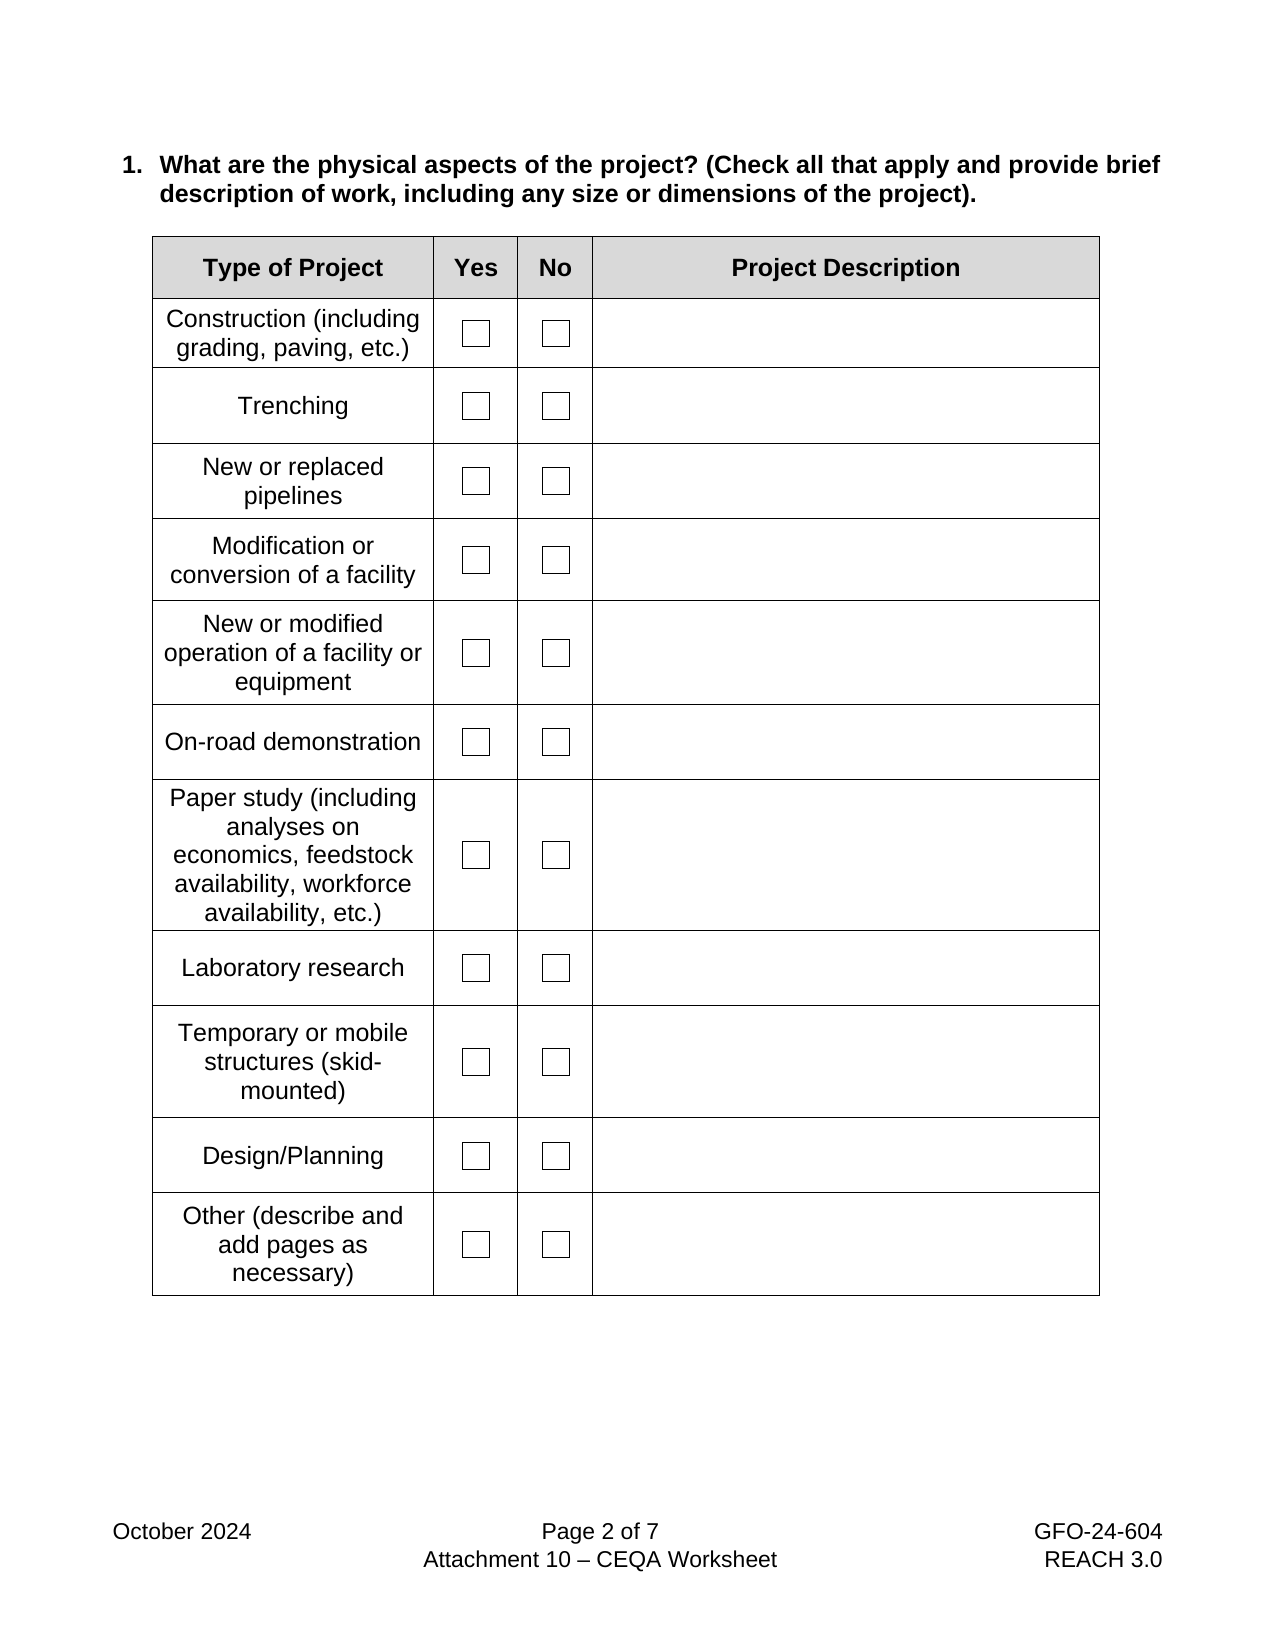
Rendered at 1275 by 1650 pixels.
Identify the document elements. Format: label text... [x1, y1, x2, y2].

table_cell [434, 368, 517, 443]
table_cell New or replaced pipelines [153, 444, 433, 518]
list What are the physical aspects of the project? (Check all that apply and provide brief description of work, including any size or dimensions of the project). [122, 150, 1162, 207]
table_cell [518, 601, 592, 704]
table_cell Temporary or mobile structures (skid-mounted) [153, 1006, 433, 1117]
table_cell [518, 299, 592, 367]
table_header Yes [434, 237, 517, 298]
table_cell [434, 601, 517, 704]
table_cell [434, 931, 517, 1005]
table_cell Modification or conversion of a facility [153, 519, 433, 600]
table_cell Trenching [153, 368, 433, 443]
table_cell [593, 519, 1099, 600]
table_cell Other (describe and add pages as necessary) [153, 1193, 433, 1294]
table_cell [518, 1006, 592, 1117]
table_cell [593, 780, 1099, 930]
table_cell [518, 1193, 592, 1294]
table_cell [434, 1193, 517, 1294]
table_cell [593, 601, 1099, 704]
table_cell Construction (including grading, paving, etc.) [153, 299, 433, 367]
table_cell [434, 705, 517, 779]
table_cell [593, 368, 1099, 443]
table_cell [518, 519, 592, 600]
table_cell [434, 1118, 517, 1192]
table_cell Paper study (including analyses on economics, feedstock availability, workforce availability, etc.) [153, 780, 433, 930]
table_header No [518, 237, 592, 298]
table_cell [518, 444, 592, 518]
table_header Project Description [593, 237, 1099, 298]
table_cell [593, 1193, 1099, 1294]
table_cell New or modified operation of a facility or equipment [153, 601, 433, 704]
table_cell [434, 1006, 517, 1117]
table_header Type of Project [153, 237, 433, 298]
table_cell [593, 444, 1099, 518]
table_cell [518, 1118, 592, 1192]
table_cell [518, 368, 592, 443]
table_cell [593, 931, 1099, 1005]
table_cell On-road demonstration [153, 705, 433, 779]
table_cell [518, 705, 592, 779]
table_cell [593, 705, 1099, 779]
table_cell Laboratory research [153, 931, 433, 1005]
table_cell [434, 519, 517, 600]
table_cell [434, 444, 517, 518]
table_cell [518, 931, 592, 1005]
table_cell [518, 780, 592, 930]
table_cell [593, 1006, 1099, 1117]
table_cell Design/Planning [153, 1118, 433, 1192]
table_cell [593, 1118, 1099, 1192]
table_cell [434, 299, 517, 367]
table_cell [434, 780, 517, 930]
table_cell [593, 299, 1099, 367]
